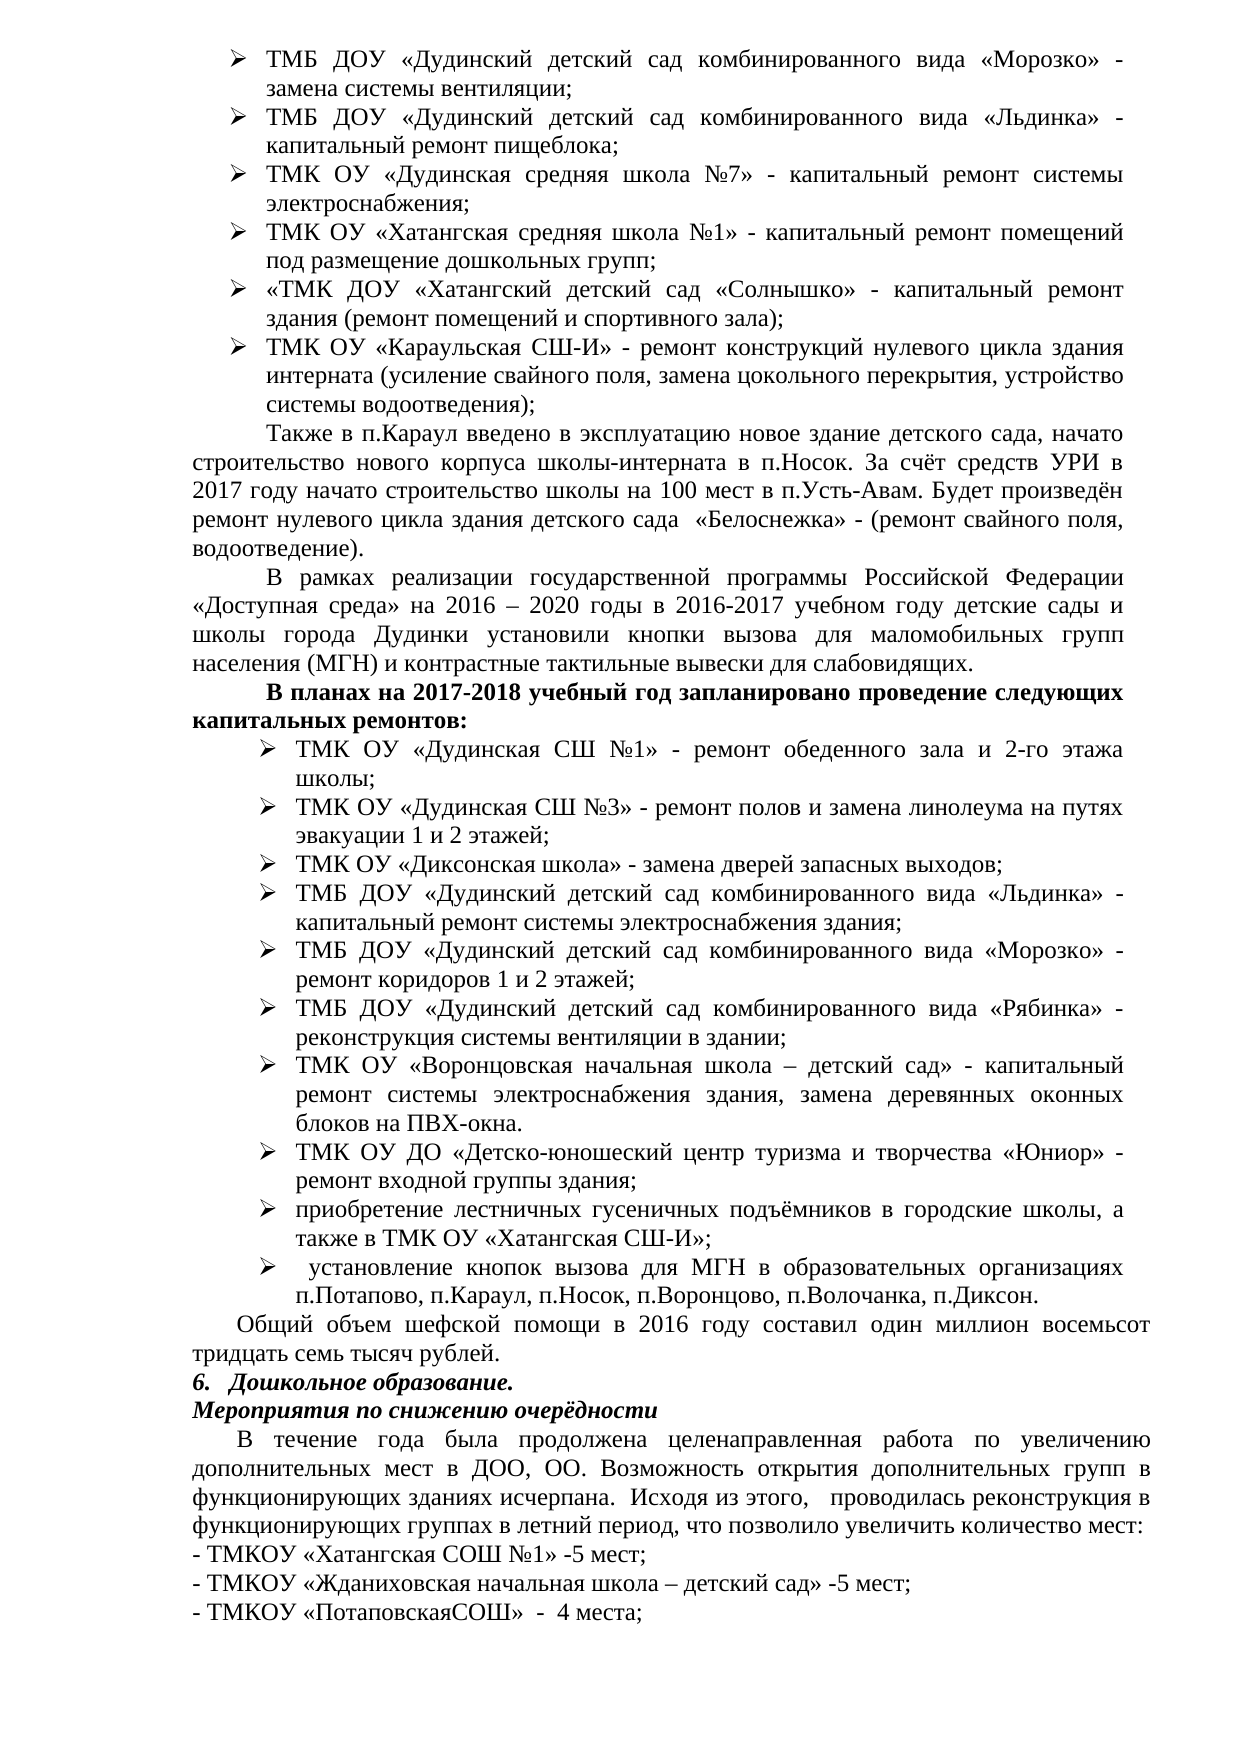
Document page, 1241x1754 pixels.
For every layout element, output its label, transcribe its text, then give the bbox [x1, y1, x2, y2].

list ТМК ОУ «Дудинская СШ №3» - ремонт полов и замена линолеума на путях эвакуации 1 и 2 этажей; [258, 792, 1124, 849]
list В рамках реализации государственной программы Российской Федерации «Доступная среда» на 2016 – 2020 годы в 2016-2017 учебном году детские сады и школы города Дудинки установили кнопки вызова для маломобильных групп населения (МГН) и контрастные тактильные вывески для слабовидящих. [192, 562, 1124, 677]
list ТМБ ДОУ «Дудинский детский сад комбинированного вида «Рябинка» - реконструкция системы вентиляции в здании; [258, 993, 1124, 1051]
list ТМК ОУ «Хатангская средняя школа №1» - капитальный ремонт помещений под размещение дошкольных групп; [228, 217, 1124, 274]
list ТМБ ДОУ «Дудинский детский сад комбинированного вида «Льдинка» - капитальный ремонт пищеблока; [228, 102, 1124, 159]
list установление кнопок вызова для МГН в образовательных организациях п.Потапово, п.Караул, п.Носок, п.Воронцово, п.Волочанка, п.Диксон. [258, 1252, 1124, 1309]
list ТМК ОУ ДО «Детско-юношеский центр туризма и творчества «Юниор» - ремонт входной группы здания; [258, 1137, 1124, 1194]
list ТМБ ДОУ «Дудинский детский сад комбинированного вида «Морозко» - замена системы вентиляции; [228, 44, 1124, 102]
list ТМБ ДОУ «Дудинский детский сад комбинированного вида «Льдинка» - капитальный ремонт системы электроснабжения здания; [258, 878, 1124, 936]
text В планах на 2017-2018 учебный год запланировано проведение следующих капитальных ремонтов: [192, 677, 1124, 734]
list «ТМК ДОУ «Хатангский детский сад «Солнышко» - капитальный ремонт здания (ремонт помещений и спортивного зала); [228, 274, 1124, 332]
list ТМБ ДОУ «Дудинский детский сад комбинированного вида «Морозко» - ремонт коридоров 1 и 2 этажей; [258, 936, 1124, 993]
list приобретение лестничных гусеничных подъёмников в городские школы, а также в ТМК ОУ «Хатангская СШ-И»; [258, 1194, 1124, 1252]
text Также в п.Караул введено в эксплуатацию новое здание детского сада, начато строительство нового корпуса школы-интерната в п.Носок. За счёт средств УРИ в 2017 году начато строительство школы на 100 мест в п.Усть-Авам. Будет произведён ремонт нулевого цикла здания детского сада «Белоснежка» - (ремонт свайного поля, водоотведение). [192, 418, 1124, 562]
text - ТМКОУ «ПотаповскаяСОШ» - 4 места; [192, 1597, 1152, 1626]
list ТМК ОУ «Дудинская СШ №1» - ремонт обеденного зала и 2-го этажа школы; [258, 734, 1124, 792]
text В течение года была продолжена целенаправленная работа по увеличению дополнительных мест в ДОО, ОО. Возможность открытия дополнительных групп в функционирующих зданиях исчерпана. Исходя из этого, проводилась реконструкция в функционирующих группах в летний период, что позволило увеличить количество мест: [192, 1424, 1152, 1539]
list ТМК ОУ «Диксонская школа» - замена дверей запасных выходов; [258, 849, 1124, 878]
text Общий объем шефской помощи в 2016 году составил один миллион восемьсот тридцать семь тысяч рублей. [192, 1309, 1152, 1367]
text Мероприятия по снижению очерёдности [192, 1396, 1152, 1424]
list ТМК ОУ «Караульская СШ-И» - ремонт конструкций нулевого цикла здания интерната (усиление свайного поля, замена цокольного перекрытия, устройство системы водоотведения); [228, 332, 1124, 418]
text - ТМКОУ «Жданиховская начальная школа – детский сад» -5 мест; [192, 1568, 1152, 1597]
list Дошкольное образование. [192, 1367, 1152, 1396]
text - ТМКОУ «Хатангская СОШ №1» -5 мест; [192, 1539, 1152, 1568]
list ТМК ОУ «Дудинская средняя школа №7» - капитальный ремонт системы электроснабжения; [228, 159, 1124, 217]
list ТМК ОУ «Воронцовская начальная школа – детский сад» - капитальный ремонт системы электроснабжения здания, замена деревянных оконных блоков на ПВХ-окна. [258, 1051, 1124, 1137]
